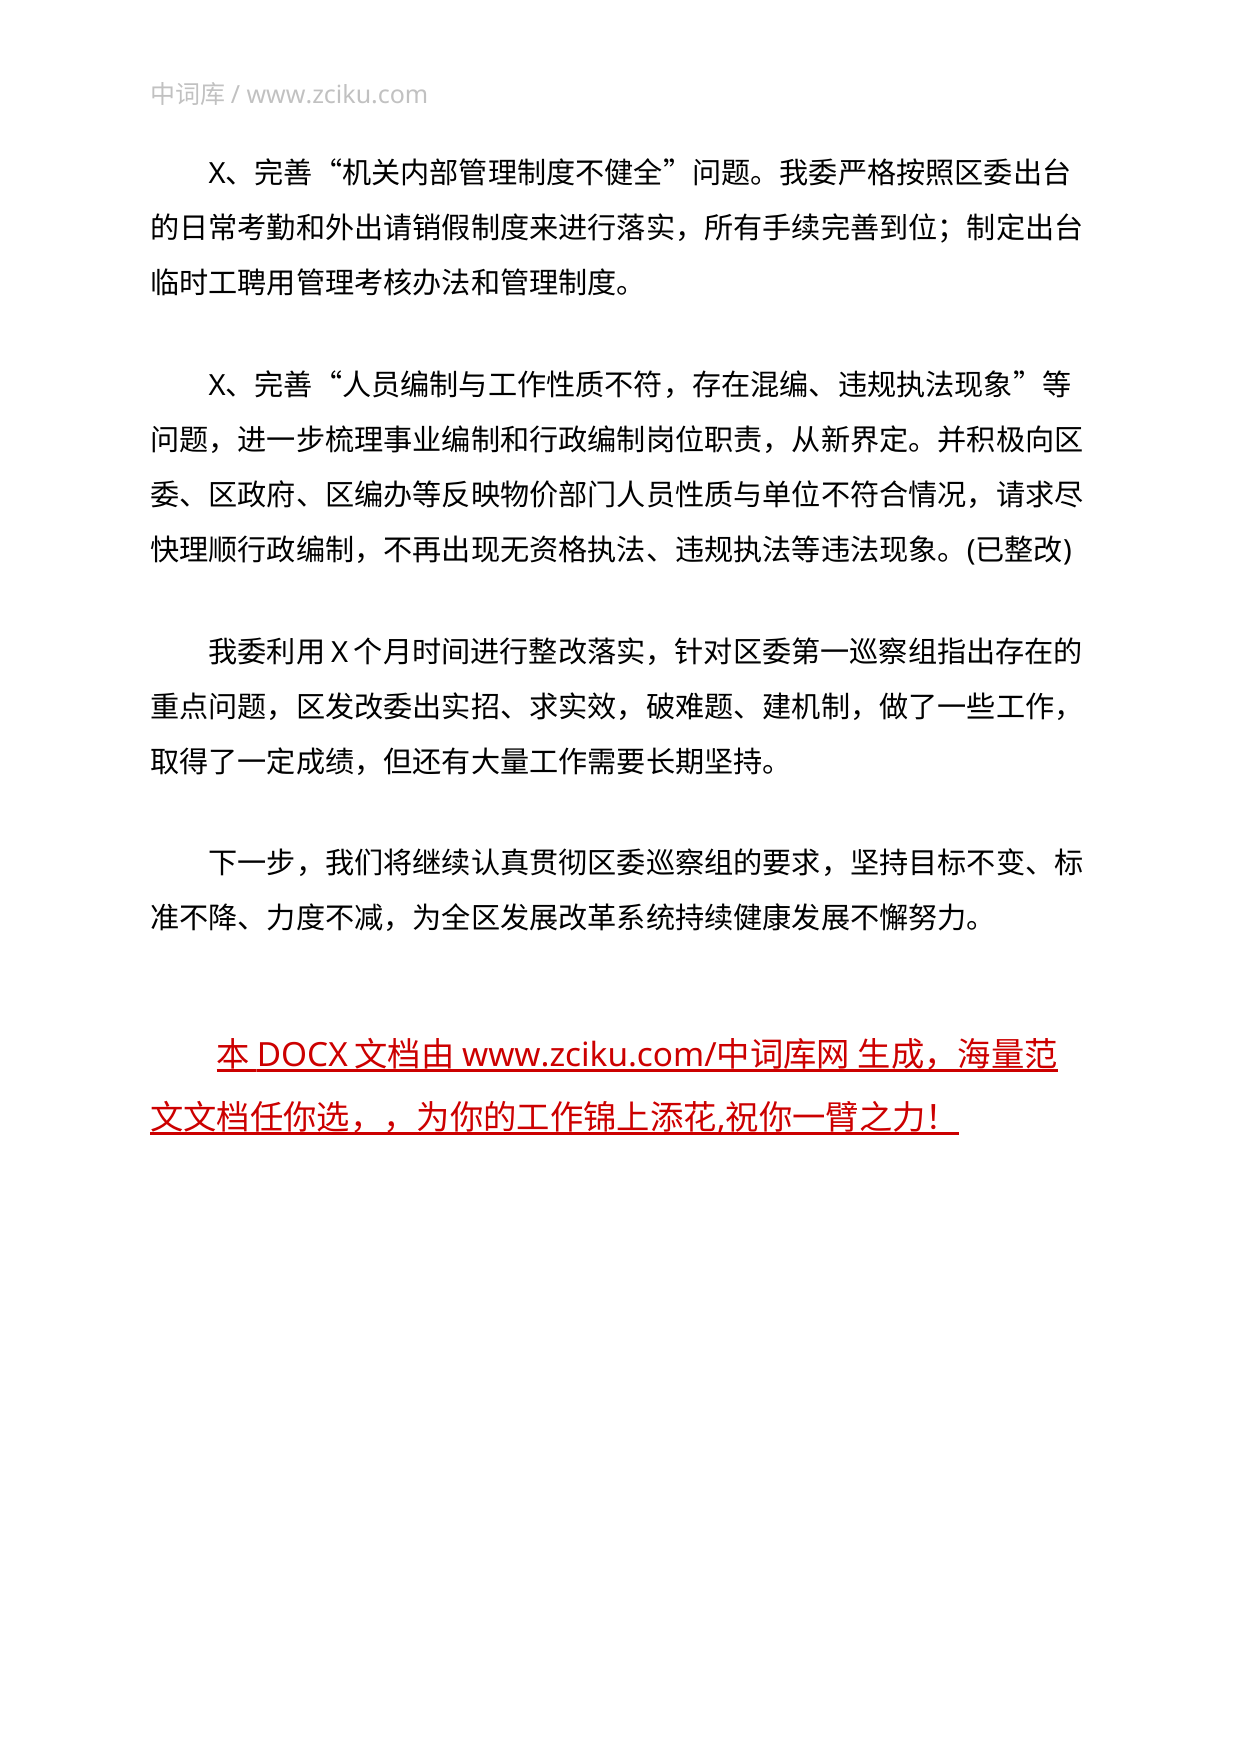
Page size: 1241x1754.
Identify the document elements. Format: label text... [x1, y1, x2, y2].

text X、完善“机关内部管理制度不健全”问题。我委严格按照区委出台的日常考勤和外出请销假制度来进行落实，所有手续完善到位；制定出台临时工聘用管理考核办法和管理制度。 [150, 150, 1090, 302]
text 下一步，我们将继续认真贯彻区委巡察组的要求，坚持目标不变、标准不降、力度不减，为全区发展改革系统持续健康发展不懈努力。 [150, 840, 1090, 937]
text 本DOCX文档由 www.zciku.com/中词库网 生成，海量范文文档任你选，，为你的工作锦上添花,祝你一臂之力！ [150, 1028, 1090, 1139]
text 我委利用X个月时间进行整改落实，针对区委第一巡察组指出存在的重点问题，区发改委出实招、求实效，破难题、建机制，做了一些工作，取得了一定成绩，但还有大量工作需要长期坚持。 [150, 628, 1090, 781]
text X、完善“人员编制与工作性质不符，存在混编、违规执法现象”等问题，进一步梳理事业编制和行政编制岗位职责，从新界定。并积极向区委、区政府、区编办等反映物价部门人员性质与单位不符合情况，请求尽快理顺行政编制，不再出现无资格执法、违规执法等违法现象。(已整改) [150, 362, 1090, 569]
